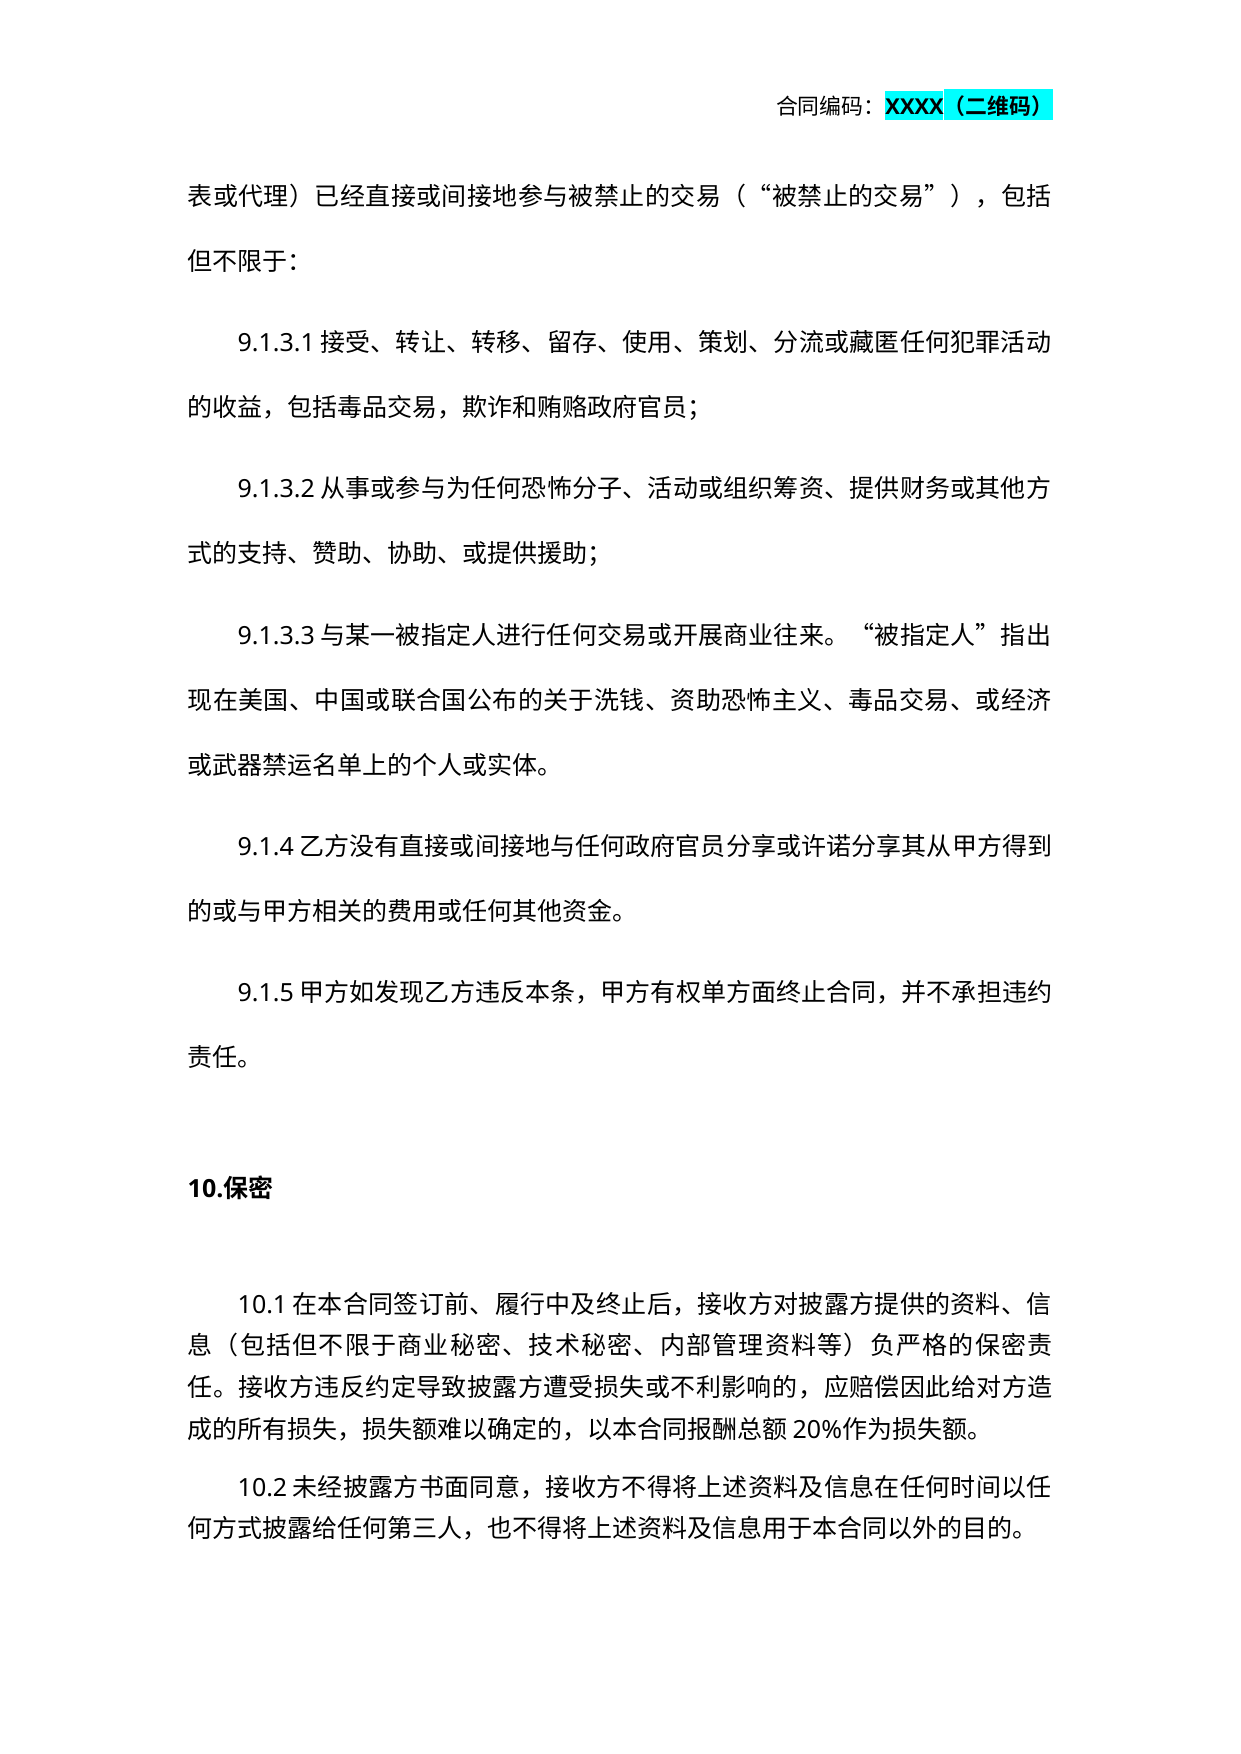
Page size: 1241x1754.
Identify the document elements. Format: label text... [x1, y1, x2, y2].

text 9.1.3.1接受、转让、转移、留存、使用、策划、分流或藏匿任何犯罪活动的收益，包括毒品交易，欺诈和贿赂政府官员； [187, 308, 1053, 438]
text 9.1.3.3与某一被指定人进行任何交易或开展商业往来。“被指定人”指出现在美国、中国或联合国公布的关于洗钱、资助恐怖主义、毒品交易、或经济或武器禁运名单上的个人或实体。 [187, 601, 1053, 796]
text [187, 162, 1053, 292]
text 9.1.5甲方如发现乙方违反本条，甲方有权单方面终止合同，并不承担违约责任。 [187, 958, 1053, 1088]
text 10.2未经披露方书面同意，接收方不得将上述资料及信息在任何时间以任何方式披露给任何第三人，也不得将上述资料及信息用于本合同以外的目的。 [187, 1462, 1053, 1545]
text 9.1.4乙方没有直接或间接地与任何政府官员分享或许诺分享其从甲方得到的或与甲方相关的费用或任何其他资金。 [187, 812, 1053, 942]
text 9.1.3.2从事或参与为任何恐怖分子、活动或组织筹资、提供财务或其他方式的支持、赞助、协助、或提供援助； [187, 454, 1053, 584]
text 10.保密 [187, 1163, 1053, 1204]
text 10.1在本合同签订前、履行中及终止后，接收方对披露方提供的资料、信息（包括但不限于商业秘密、技术秘密、内部管理资料等）负严格的保密责任。接收方违反约定导致披露方遭受损失或不利影响的，应赔偿因此给对方造成的所有损失，损失额难以确定的，以本合同报酬总额20%作为损失额。 [187, 1279, 1053, 1445]
